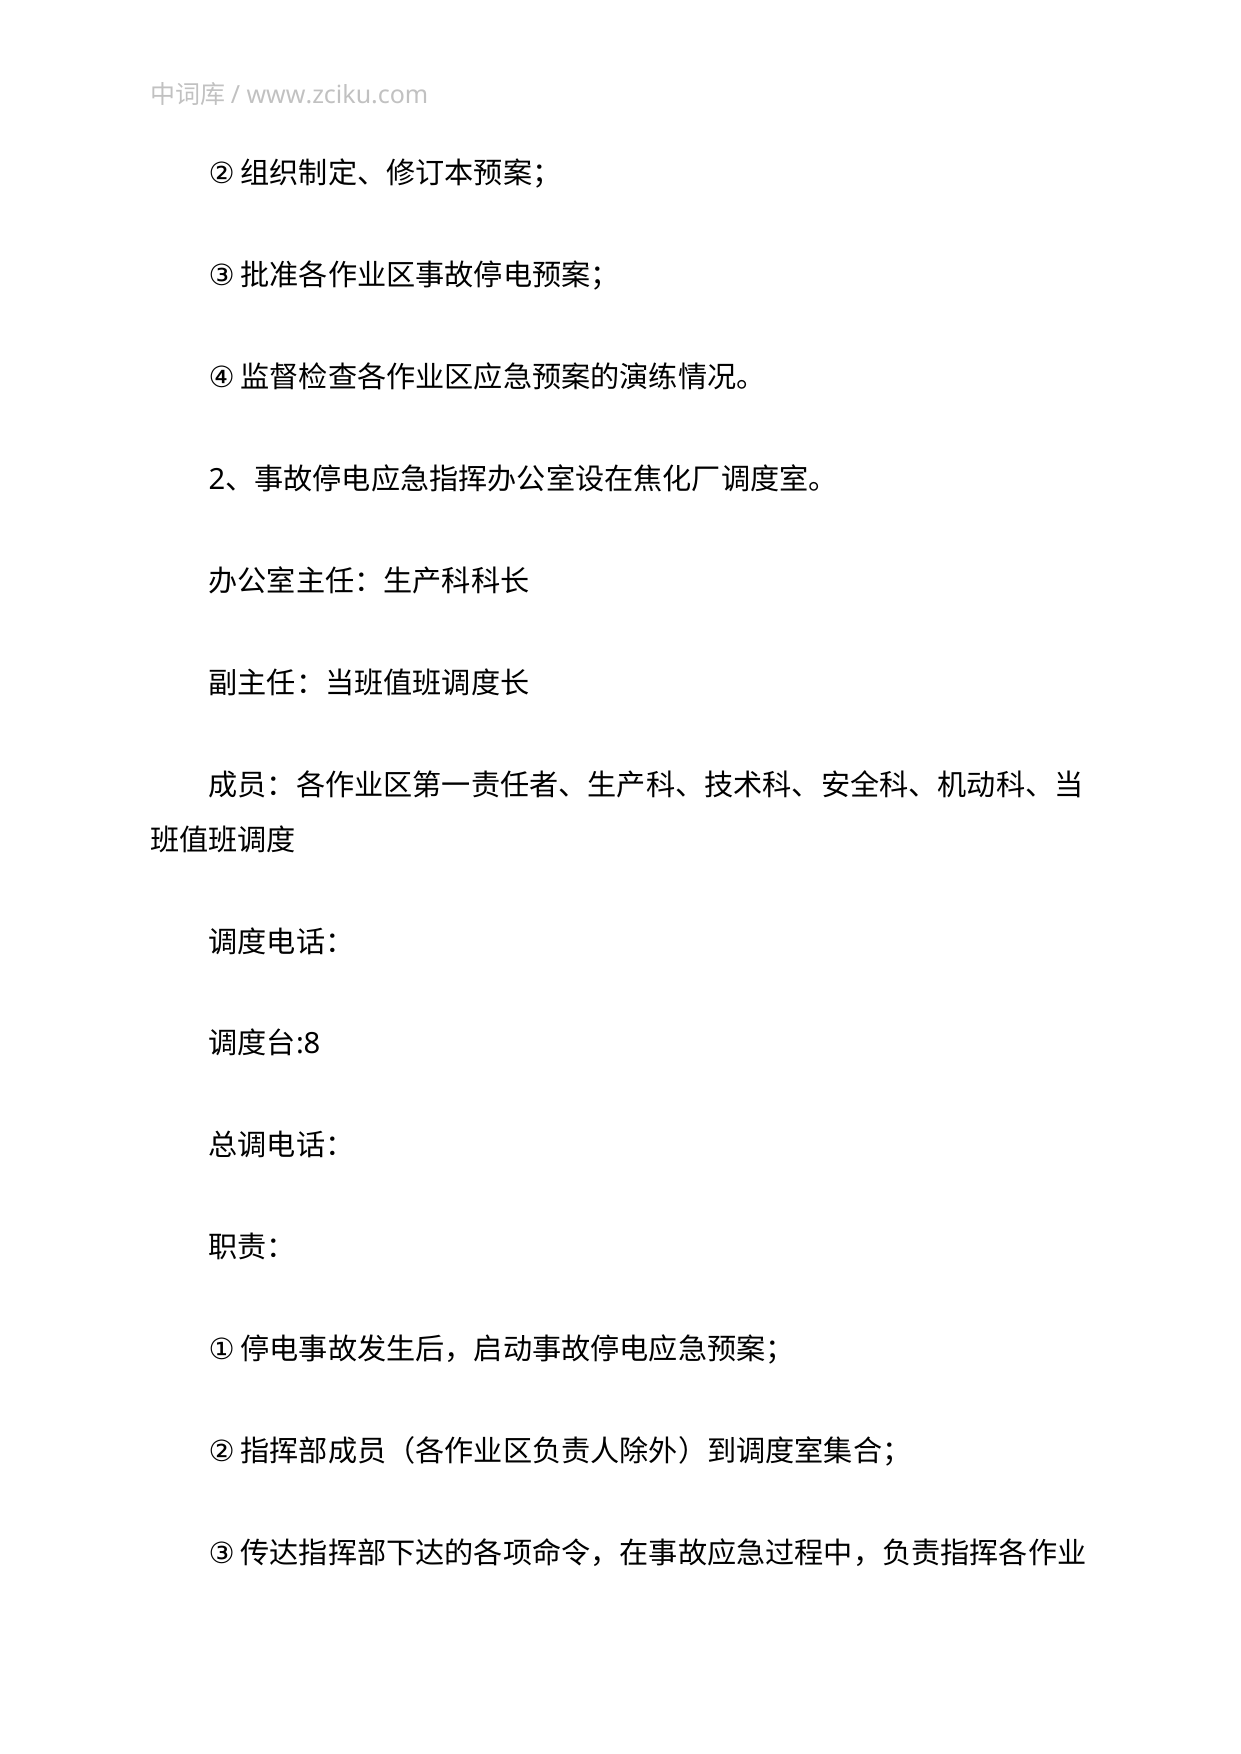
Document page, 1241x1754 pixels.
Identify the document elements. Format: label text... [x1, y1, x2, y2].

text 调度台:8 [150, 1020, 1090, 1062]
text 总调电话： [150, 1122, 1090, 1164]
text 办公室主任：生产科科长 [150, 558, 1090, 600]
text 调度电话： [150, 918, 1090, 960]
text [150, 1529, 1090, 1572]
text 副主任：当班值班调度长 [150, 660, 1090, 702]
text ④监督检查各作业区应急预案的演练情况。 [150, 354, 1090, 396]
text 职责： [150, 1224, 1090, 1266]
text ①停电事故发生后，启动事故停电应急预案； [150, 1325, 1090, 1368]
text ③批准各作业区事故停电预案； [150, 252, 1090, 294]
text 成员：各作业区第一责任者、生产科、技术科、安全科、机动科、当班值班调度 [150, 761, 1090, 859]
text ②指挥部成员（各作业区负责人除外）到调度室集合； [150, 1427, 1090, 1470]
text 2、事故停电应急指挥办公室设在焦化厂调度室。 [150, 456, 1090, 498]
text ②组织制定、修订本预案； [150, 150, 1090, 192]
